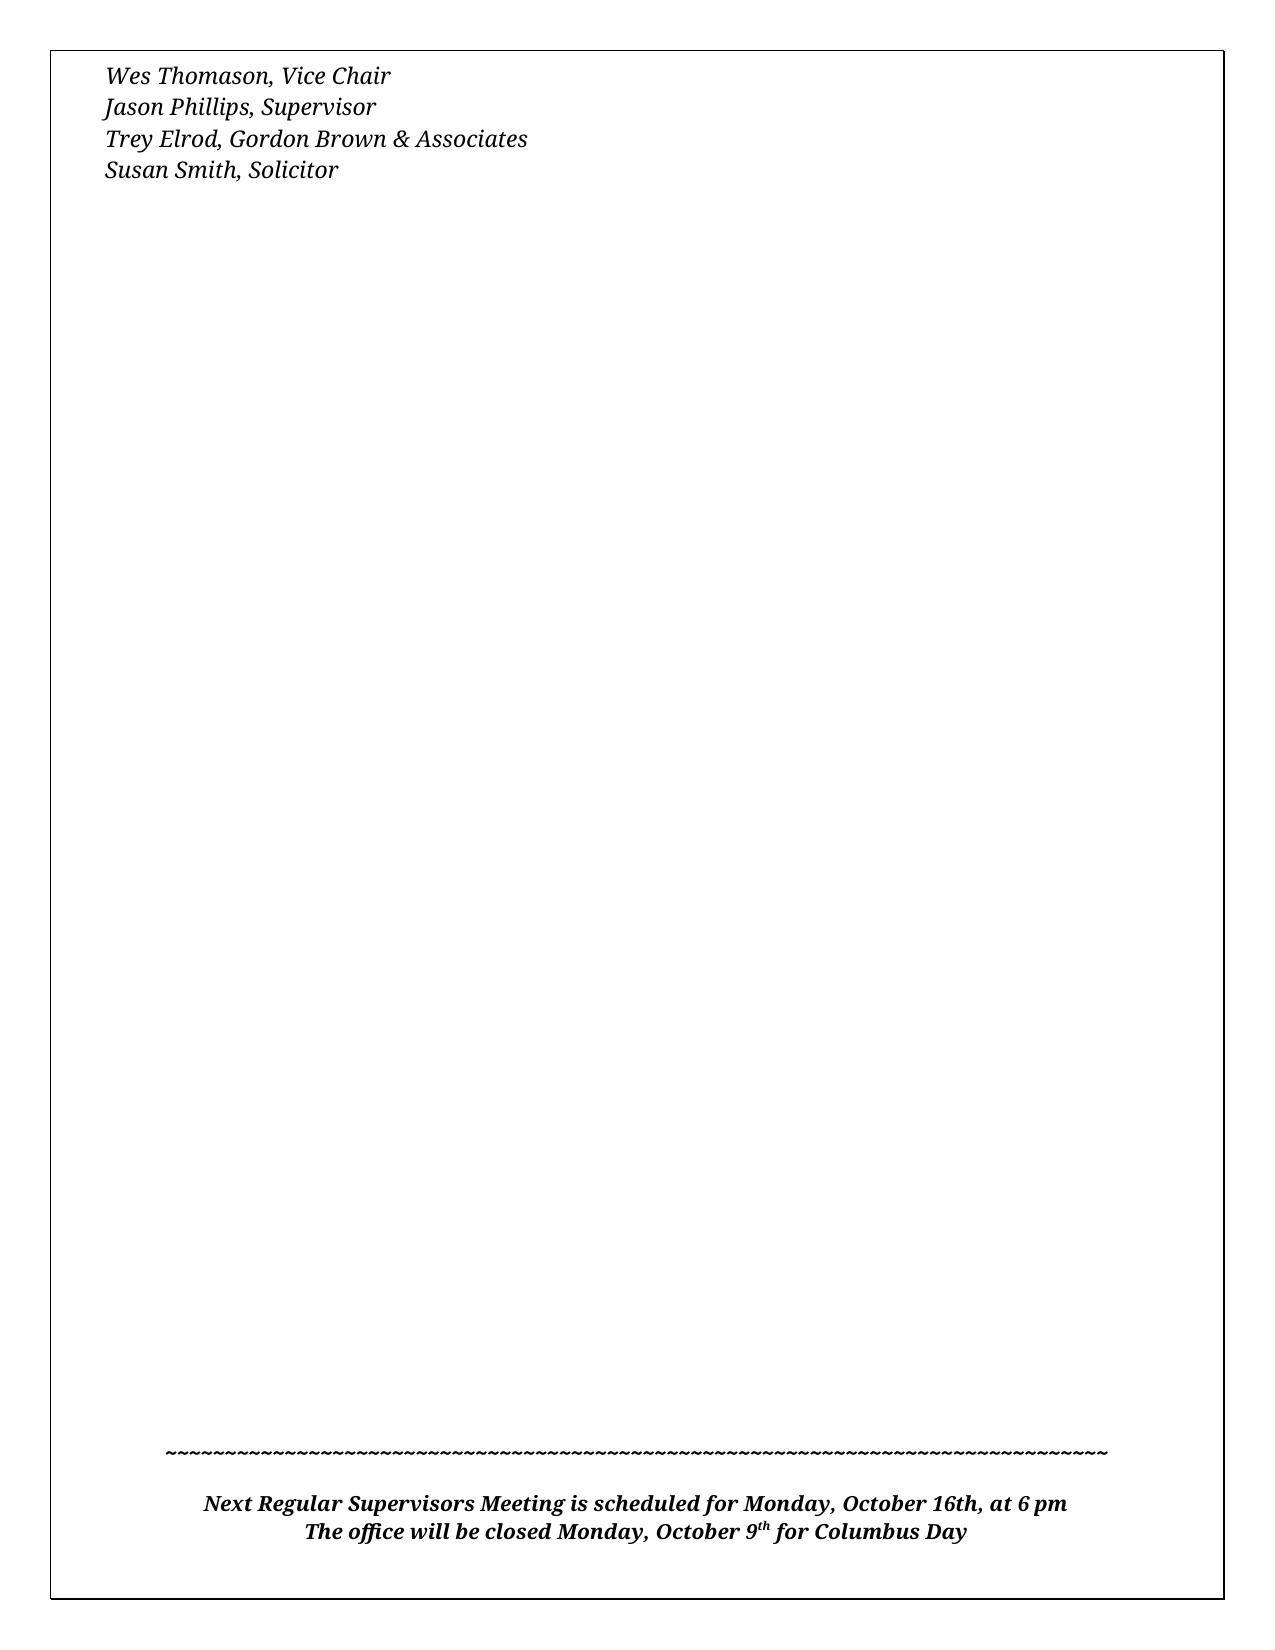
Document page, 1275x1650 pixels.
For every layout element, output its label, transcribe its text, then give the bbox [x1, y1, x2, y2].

text Trey Elrod, Gordon Brown & Associates [105, 122, 599, 154]
text Susan Smith, Solicitor [105, 154, 599, 185]
text Jason Phillips, Supervisor [105, 91, 599, 122]
text Wes Thomason, Vice Chair [105, 60, 599, 91]
